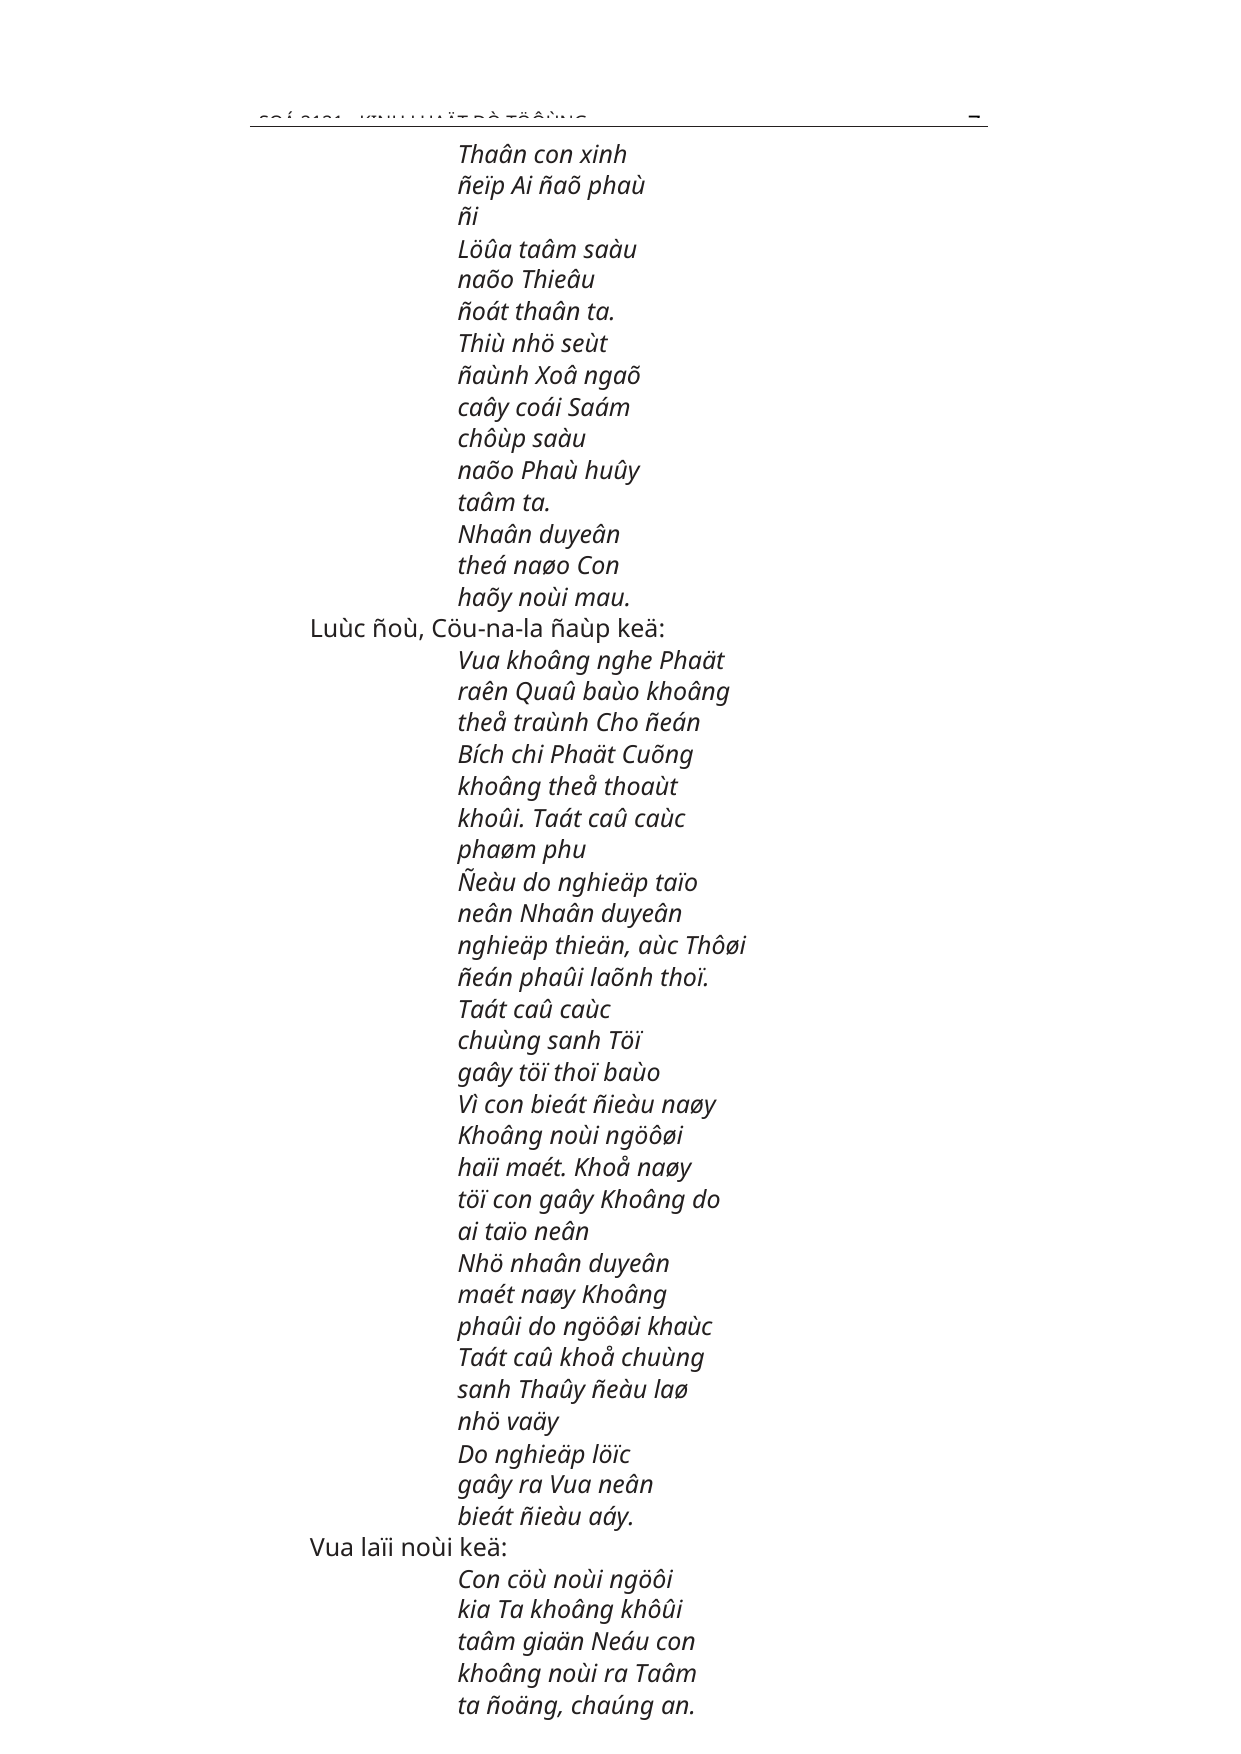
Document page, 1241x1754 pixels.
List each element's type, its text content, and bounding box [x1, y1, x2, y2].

text Nhö nhaân duyeân maét naøy Khoâng phaûi do ngöôøi khaùc Taát caû khoå chuùng sanh Thaûy ñeàu laø nhö vaäy [457, 1247, 730, 1438]
text Luùc ñoù, Cöu-na-la ñaùp keä: [309, 614, 1092, 643]
text Ñeàu do nghieäp taïo neân Nhaân duyeân nghieäp thieän, aùc Thôøi ñeán phaûi laõnh thoï. [457, 866, 754, 993]
text Taát caû caùc chuùng sanh Töï gaây töï thoï baùo [457, 993, 690, 1088]
text Löûa taâm saàu naõo Thieâu ñoát thaân ta. Thiù nhö seùt ñaùnh Xoâ ngaõ caây coái Saám chôùp saàu naõo Phaù huûy taâm ta. [457, 233, 647, 519]
text Vua khoâng nghe Phaät raên Quaû baùo khoâng theå traùnh Cho ñeán Bích chi Phaät Cuõng khoâng theå thoaùt khoûi. Taát caû caùc phaøm phu [457, 644, 738, 866]
text Nhaân duyeân theá naøo Con haõy noùi mau. [457, 519, 665, 614]
text Con cöù noùi ngöôi kia Ta khoâng khôûi taâm giaän Neáu con khoâng noùi ra Taâm ta ñoäng, chaúng an. [457, 1563, 701, 1721]
text Do nghieäp löïc gaây ra Vua neân bieát ñieàu aáy. [457, 1438, 676, 1533]
text Vua laïi noùi keä: [309, 1533, 1092, 1562]
text Thaân con xinh ñeïp Ai ñaõ phaù ñi [457, 139, 648, 233]
text Vì con bieát ñieàu naøy Khoâng noùi ngöôøi haïi maét. Khoå naøy töï con gaây Khoâng do ai taïo neân [457, 1088, 723, 1247]
